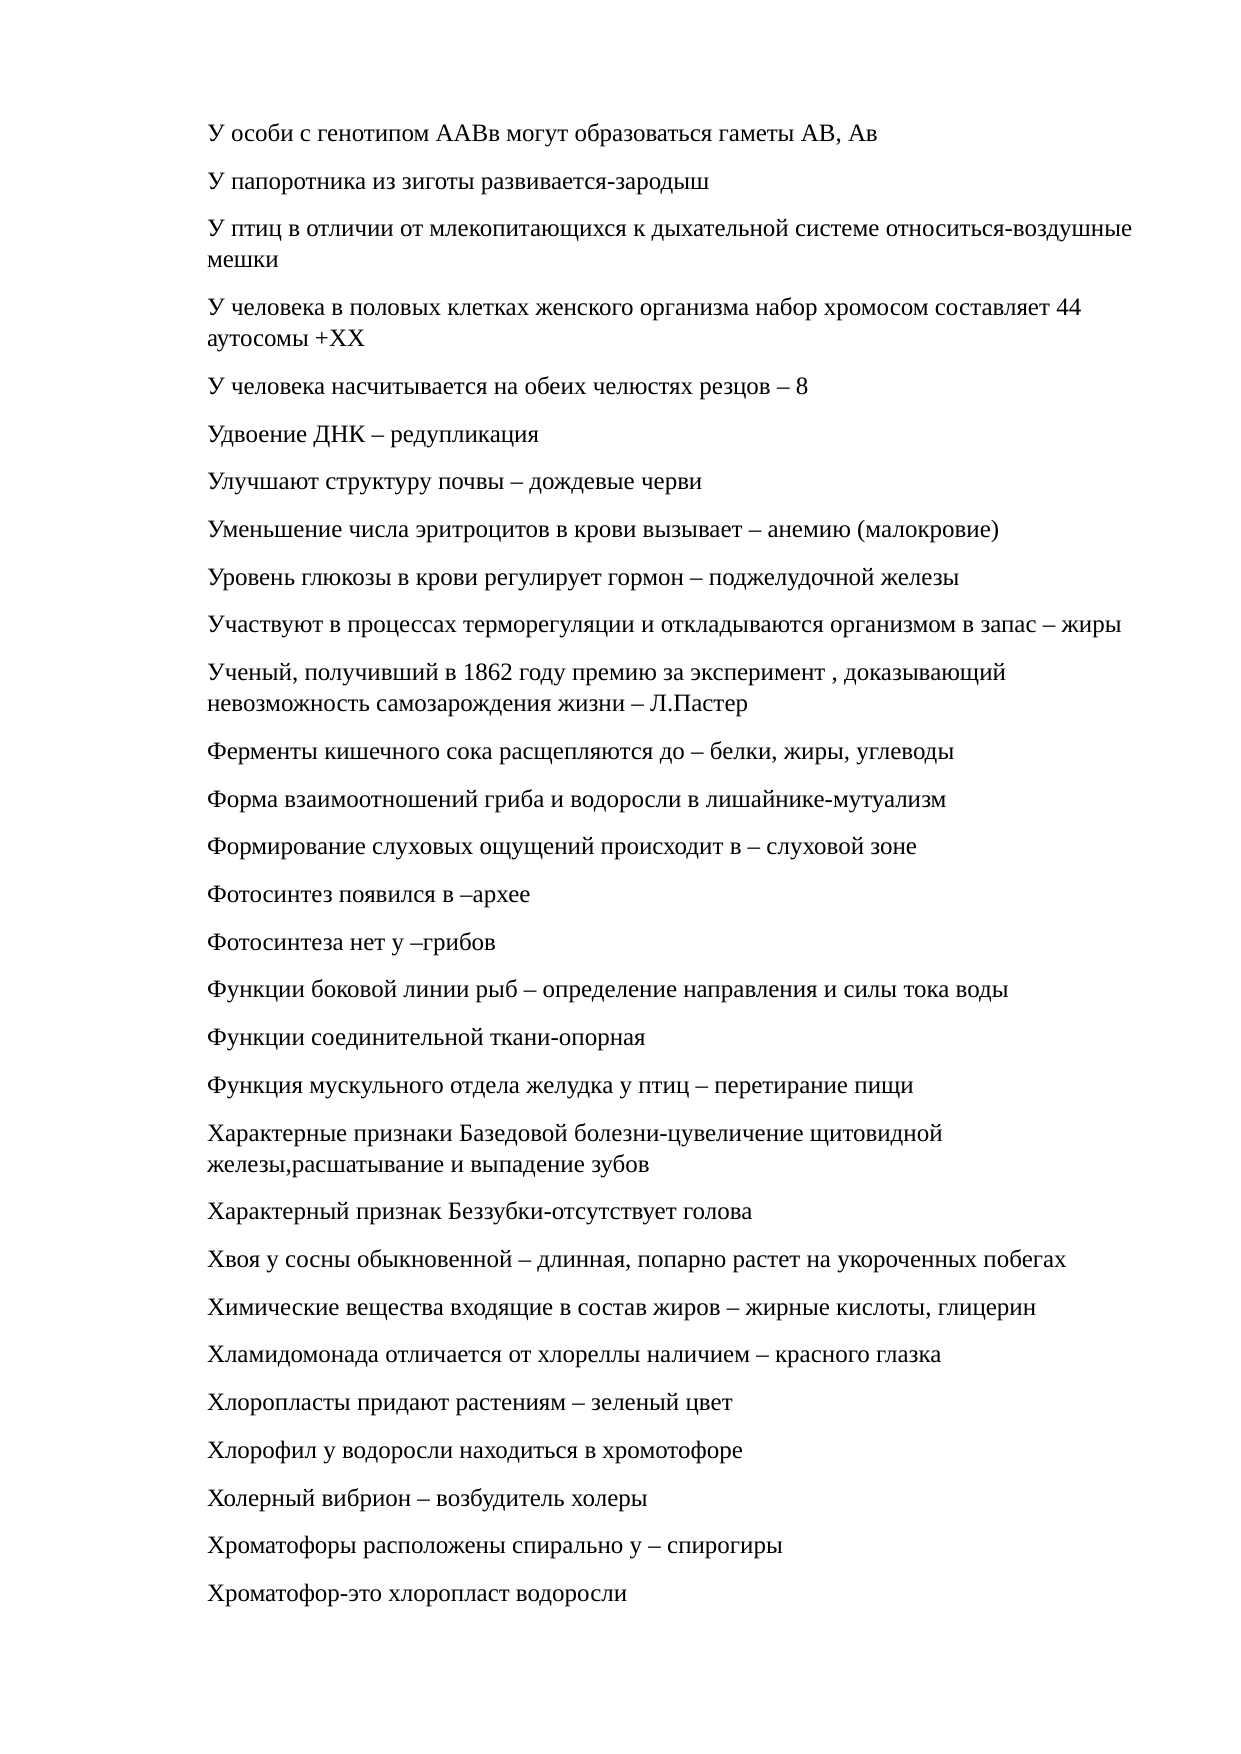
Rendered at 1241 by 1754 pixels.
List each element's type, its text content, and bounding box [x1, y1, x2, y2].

text Хламидомонада отличается от хлореллы наличием – красного глазка [207, 1339, 1167, 1368]
text У птиц в отличии от млекопитающихся к дыхательной системе относиться-воздушные мешки [207, 213, 1167, 273]
text Ферменты кишечного сока расщепляются до – белки, жиры, углеводы [207, 736, 1167, 765]
text Формирование слуховых ощущений происходит в – слуховой зоне [207, 831, 1167, 860]
text Холерный вибрион – возбудитель холеры [207, 1483, 1167, 1511]
text У особи с генотипом ААВв могут образоваться гаметы АВ, Ав [207, 118, 1167, 147]
text Уменьшение числа эритроцитов в крови вызывает – анемию (малокровие) [207, 514, 1167, 543]
text Форма взаимоотношений гриба и водоросли в лишайнике-мутуализм [207, 784, 1167, 812]
text Функции соединительной ткани-опорная [207, 1022, 1167, 1051]
text У человека насчитывается на обеих челюстях резцов – 8 [207, 371, 1167, 400]
text Удвоение ДНК – редупликация [207, 419, 1167, 447]
text Улучшают структуру почвы – дождевые черви [207, 466, 1167, 495]
text Хвоя у сосны обыкновенной – длинная, попарно растет на укороченных побегах [207, 1244, 1167, 1273]
text Фотосинтеза нет у –грибов [207, 927, 1167, 956]
text У папоротника из зиготы развивается-зародыш [207, 166, 1167, 194]
text Фотосинтез появился в –архее [207, 879, 1167, 908]
text Функции боковой линии рыб – определение направления и силы тока воды [207, 974, 1167, 1003]
text Хроматофоры расположены спирально у – спирогиры [207, 1530, 1167, 1559]
text Функция мускульного отдела желудка у птиц – перетирание пищи [207, 1070, 1167, 1099]
text Уровень глюкозы в крови регулирует гормон – поджелудочной железы [207, 562, 1167, 591]
text Характерный признак Беззубки-отсутствует голова [207, 1196, 1167, 1225]
text Химические вещества входящие в состав жиров – жирные кислоты, глицерин [207, 1292, 1167, 1321]
text Участвуют в процессах терморегуляции и откладываются организмом в запас – жиры [207, 609, 1167, 638]
text Характерные признаки Базедовой болезни-цувеличение щитовидной железы,расшатывание и выпадение зубов [207, 1118, 1167, 1177]
text Хроматофор-это хлоропласт водоросли [207, 1578, 1167, 1607]
text Хлоропласты придают растениям – зеленый цвет [207, 1387, 1167, 1416]
text Хлорофил у водоросли находиться в хромотофоре [207, 1435, 1167, 1464]
text У человека в половых клетках женского организма набор хромосом составляет 44 аутосомы +ХХ [207, 292, 1167, 352]
text Ученый, получивший в 1862 году премию за эксперимент , доказывающий невозможность самозарождения жизни – Л.Пастер [207, 657, 1167, 717]
